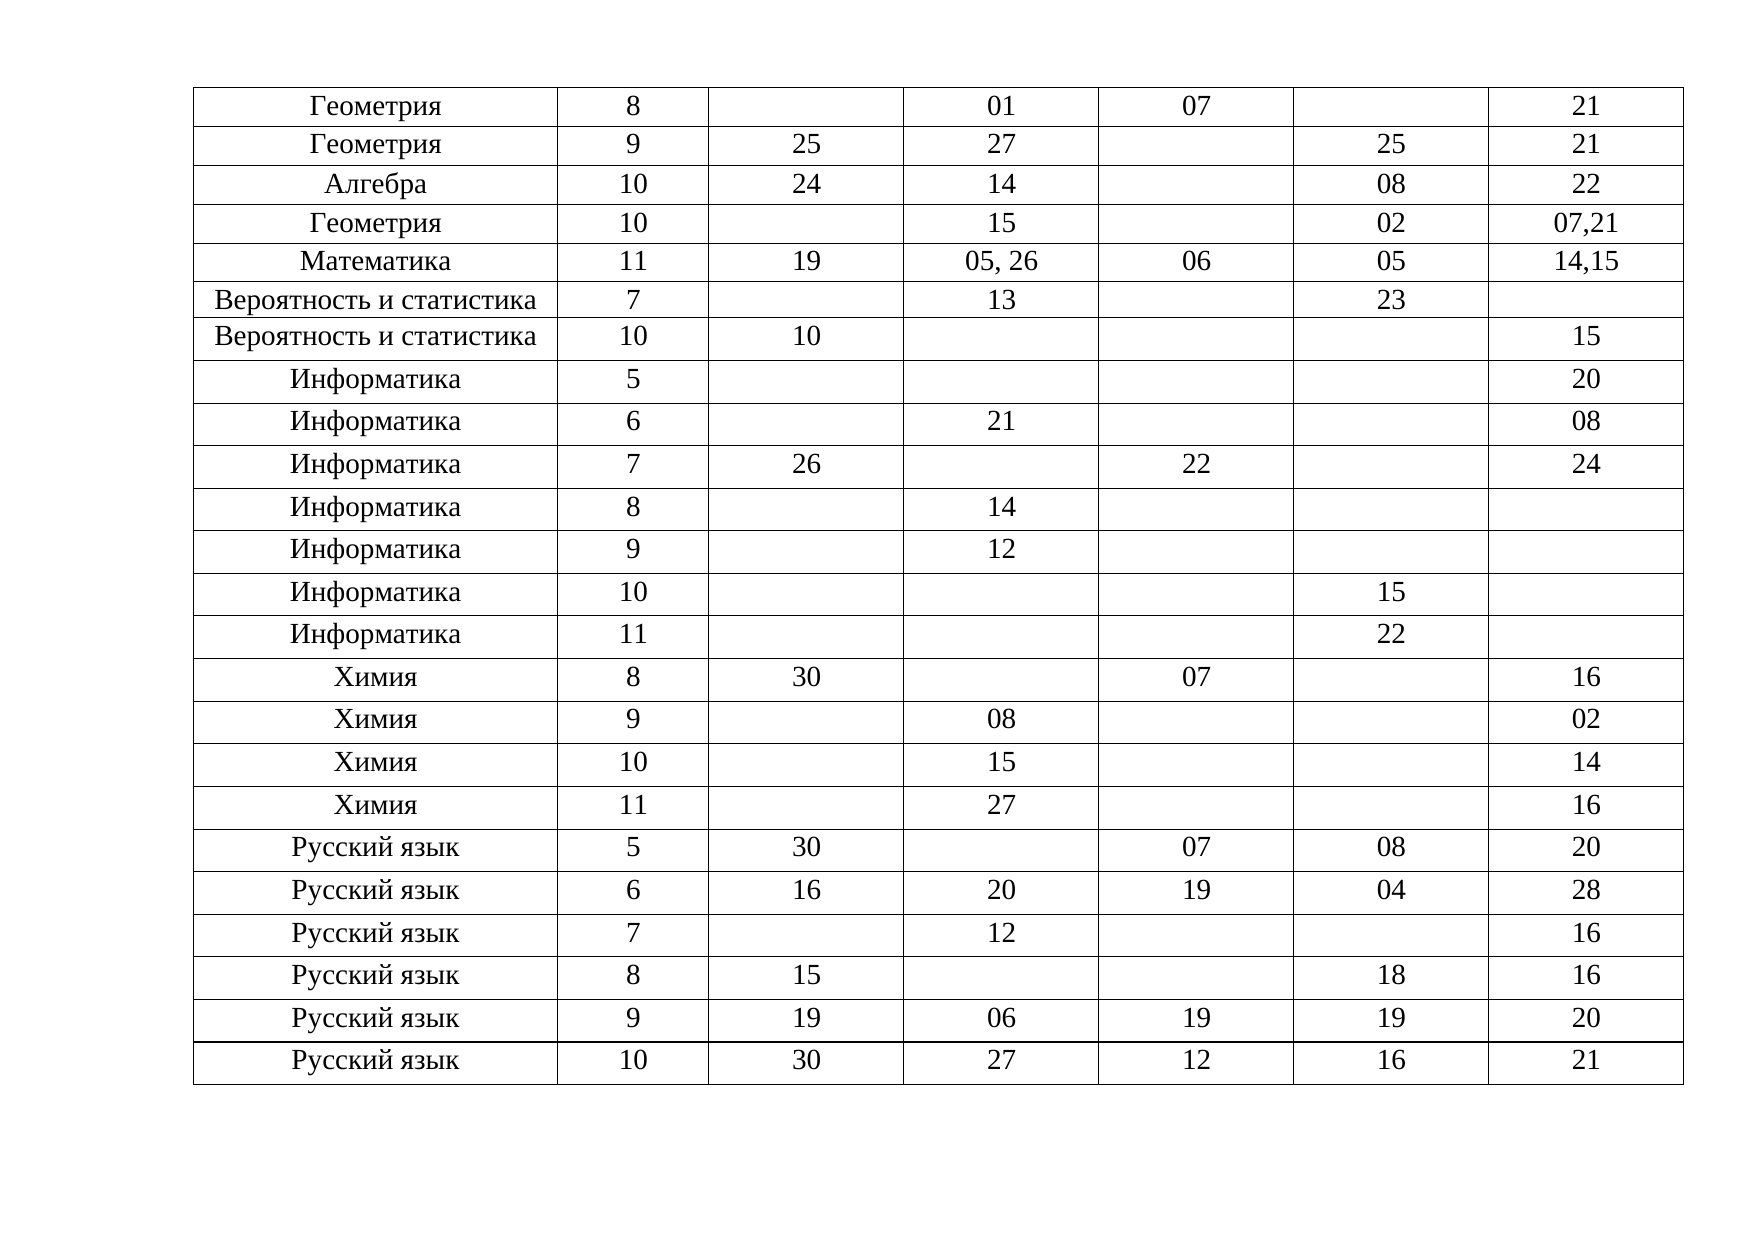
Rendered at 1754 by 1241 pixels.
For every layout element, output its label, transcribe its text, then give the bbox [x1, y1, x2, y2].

table_cell 22 [1099, 446, 1293, 488]
table_cell Русский язык [194, 1043, 557, 1084]
table_header Геометрия [194, 88, 557, 126]
table_cell [1099, 616, 1293, 658]
table_cell 11 [558, 616, 708, 658]
table_cell Вероятность и статистика [194, 282, 557, 317]
table_cell 15 [904, 744, 1098, 786]
table_cell 12 [904, 531, 1098, 573]
table_cell Математика [194, 244, 557, 281]
table_cell [1099, 205, 1293, 242]
table_cell 15 [904, 205, 1098, 242]
table_cell [1099, 915, 1293, 956]
table_cell 25 [1294, 127, 1488, 165]
table_cell [709, 574, 903, 615]
table_cell Русский язык [194, 957, 557, 999]
table_cell 30 [709, 659, 903, 701]
table_cell Информатика [194, 616, 557, 658]
table_cell 27 [904, 127, 1098, 165]
table_cell Химия [194, 659, 557, 701]
table_cell [1294, 702, 1488, 743]
table_cell [709, 915, 903, 956]
table_cell [904, 318, 1098, 360]
table_cell 16 [1489, 659, 1683, 701]
table_cell 9 [558, 702, 708, 743]
table_cell 14 [904, 489, 1098, 530]
table_cell Информатика [194, 446, 557, 488]
table_cell 10 [558, 744, 708, 786]
table_cell 20 [1489, 361, 1683, 402]
table_cell 21 [1489, 1043, 1683, 1084]
table_cell 8 [558, 957, 708, 999]
table_cell [709, 744, 903, 786]
table_cell 14,15 [1489, 244, 1683, 281]
table_cell 07,21 [1489, 205, 1683, 242]
table_cell 21 [904, 404, 1098, 445]
table_cell Русский язык [194, 830, 557, 871]
table_cell 10 [709, 318, 903, 360]
table_cell [1294, 404, 1488, 445]
table_cell Информатика [194, 531, 557, 573]
table_cell 13 [904, 282, 1098, 317]
table_cell [1099, 318, 1293, 360]
table_cell 27 [904, 1043, 1098, 1084]
table_cell [904, 361, 1098, 402]
table_cell 07 [1099, 830, 1293, 871]
table_cell 28 [1489, 872, 1683, 914]
table_cell [904, 446, 1098, 488]
table_cell 08 [1294, 830, 1488, 871]
table_cell 6 [558, 404, 708, 445]
table_cell 10 [558, 1043, 708, 1084]
table_cell 24 [1489, 446, 1683, 488]
table_header [1294, 88, 1488, 126]
table_cell [709, 489, 903, 530]
table_cell [709, 616, 903, 658]
table_cell [1099, 531, 1293, 573]
table_cell [904, 957, 1098, 999]
table_cell Вероятность и статистика [194, 318, 557, 360]
table_cell 10 [558, 205, 708, 242]
table_cell 22 [1489, 166, 1683, 204]
table_cell [1099, 574, 1293, 615]
table_cell 9 [558, 1000, 708, 1041]
table_cell [1099, 787, 1293, 828]
table_cell [1294, 531, 1488, 573]
table_cell 19 [1099, 1000, 1293, 1041]
table_cell 05 [1294, 244, 1488, 281]
table_cell [1489, 574, 1683, 615]
table_cell 15 [1294, 574, 1488, 615]
table_cell 25 [709, 127, 903, 165]
table_cell [1489, 616, 1683, 658]
table_cell Информатика [194, 489, 557, 530]
table_cell 19 [1294, 1000, 1488, 1041]
table_cell Информатика [194, 404, 557, 445]
table_cell 11 [558, 787, 708, 828]
table_cell [1099, 282, 1293, 317]
table_cell 18 [1294, 957, 1488, 999]
table_cell 26 [709, 446, 903, 488]
table_cell Химия [194, 744, 557, 786]
table_cell 5 [558, 830, 708, 871]
table_cell [1294, 446, 1488, 488]
table_cell 08 [904, 702, 1098, 743]
table_cell Алгебра [194, 166, 557, 204]
table_cell 20 [904, 872, 1098, 914]
table_cell 07 [1099, 659, 1293, 701]
table_cell [1099, 744, 1293, 786]
table_cell [904, 830, 1098, 871]
table_cell 10 [558, 318, 708, 360]
table_cell 06 [1099, 244, 1293, 281]
table_cell 27 [904, 787, 1098, 828]
table_cell 12 [904, 915, 1098, 956]
table_header 01 [904, 88, 1098, 126]
table_cell 12 [1099, 1043, 1293, 1084]
table_cell [1489, 489, 1683, 530]
table_cell 24 [709, 166, 903, 204]
table_cell [709, 282, 903, 317]
table_cell 7 [558, 282, 708, 317]
table_cell Русский язык [194, 1000, 557, 1041]
table_cell 23 [1294, 282, 1488, 317]
table_cell 10 [558, 574, 708, 615]
table_cell 9 [558, 127, 708, 165]
table_cell 16 [1489, 787, 1683, 828]
table_cell [1099, 166, 1293, 204]
table_cell 15 [709, 957, 903, 999]
table_cell Геометрия [194, 127, 557, 165]
table_cell 8 [558, 659, 708, 701]
table_cell 7 [558, 446, 708, 488]
table_cell 20 [1489, 830, 1683, 871]
table_cell 15 [1489, 318, 1683, 360]
table_cell 5 [558, 361, 708, 402]
table_cell 02 [1489, 702, 1683, 743]
table_cell 7 [558, 915, 708, 956]
table_cell 02 [1294, 205, 1488, 242]
table_cell [1294, 489, 1488, 530]
table_header 8 [558, 88, 708, 126]
table_header 07 [1099, 88, 1293, 126]
table_cell Химия [194, 702, 557, 743]
table_cell 21 [1489, 127, 1683, 165]
table_cell 04 [1294, 872, 1488, 914]
table_cell [1294, 361, 1488, 402]
table_header [709, 88, 903, 126]
table_cell 6 [558, 872, 708, 914]
table_cell 16 [709, 872, 903, 914]
table_header 21 [1489, 88, 1683, 126]
table_cell [1294, 318, 1488, 360]
table_cell 16 [1294, 1043, 1488, 1084]
table_cell 08 [1489, 404, 1683, 445]
table_cell [1294, 744, 1488, 786]
table_cell [1294, 659, 1488, 701]
table_cell [709, 531, 903, 573]
table_cell 22 [1294, 616, 1488, 658]
table_cell Химия [194, 787, 557, 828]
table_cell [904, 659, 1098, 701]
table_cell [1099, 957, 1293, 999]
table_cell Информатика [194, 574, 557, 615]
table_cell [709, 404, 903, 445]
table_cell 19 [1099, 872, 1293, 914]
table_cell Русский язык [194, 872, 557, 914]
table_cell [1489, 282, 1683, 317]
table_cell [1294, 787, 1488, 828]
table_cell 06 [904, 1000, 1098, 1041]
table_cell [1099, 489, 1293, 530]
table_cell 9 [558, 531, 708, 573]
table_cell [709, 702, 903, 743]
table_cell Русский язык [194, 915, 557, 956]
table_cell [1294, 915, 1488, 956]
table_cell 11 [558, 244, 708, 281]
table_cell [709, 205, 903, 242]
table_cell 19 [709, 244, 903, 281]
table_cell Информатика [194, 361, 557, 402]
table_cell 30 [709, 1043, 903, 1084]
table_cell 19 [709, 1000, 903, 1041]
table_cell 16 [1489, 915, 1683, 956]
table_cell 14 [904, 166, 1098, 204]
table_cell [709, 361, 903, 402]
table_cell [1099, 361, 1293, 402]
table_cell 30 [709, 830, 903, 871]
table_cell 08 [1294, 166, 1488, 204]
table_cell 14 [1489, 744, 1683, 786]
table_cell [904, 616, 1098, 658]
table_cell 05, 26 [904, 244, 1098, 281]
table_cell 10 [558, 166, 708, 204]
table_cell 20 [1489, 1000, 1683, 1041]
table_cell 8 [558, 489, 708, 530]
table_cell [1489, 531, 1683, 573]
table_cell [1099, 404, 1293, 445]
table_cell [904, 574, 1098, 615]
table_cell 16 [1489, 957, 1683, 999]
table_cell [1099, 702, 1293, 743]
table_cell [1099, 127, 1293, 165]
table_cell [709, 787, 903, 828]
table_cell Геометрия [194, 205, 557, 242]
